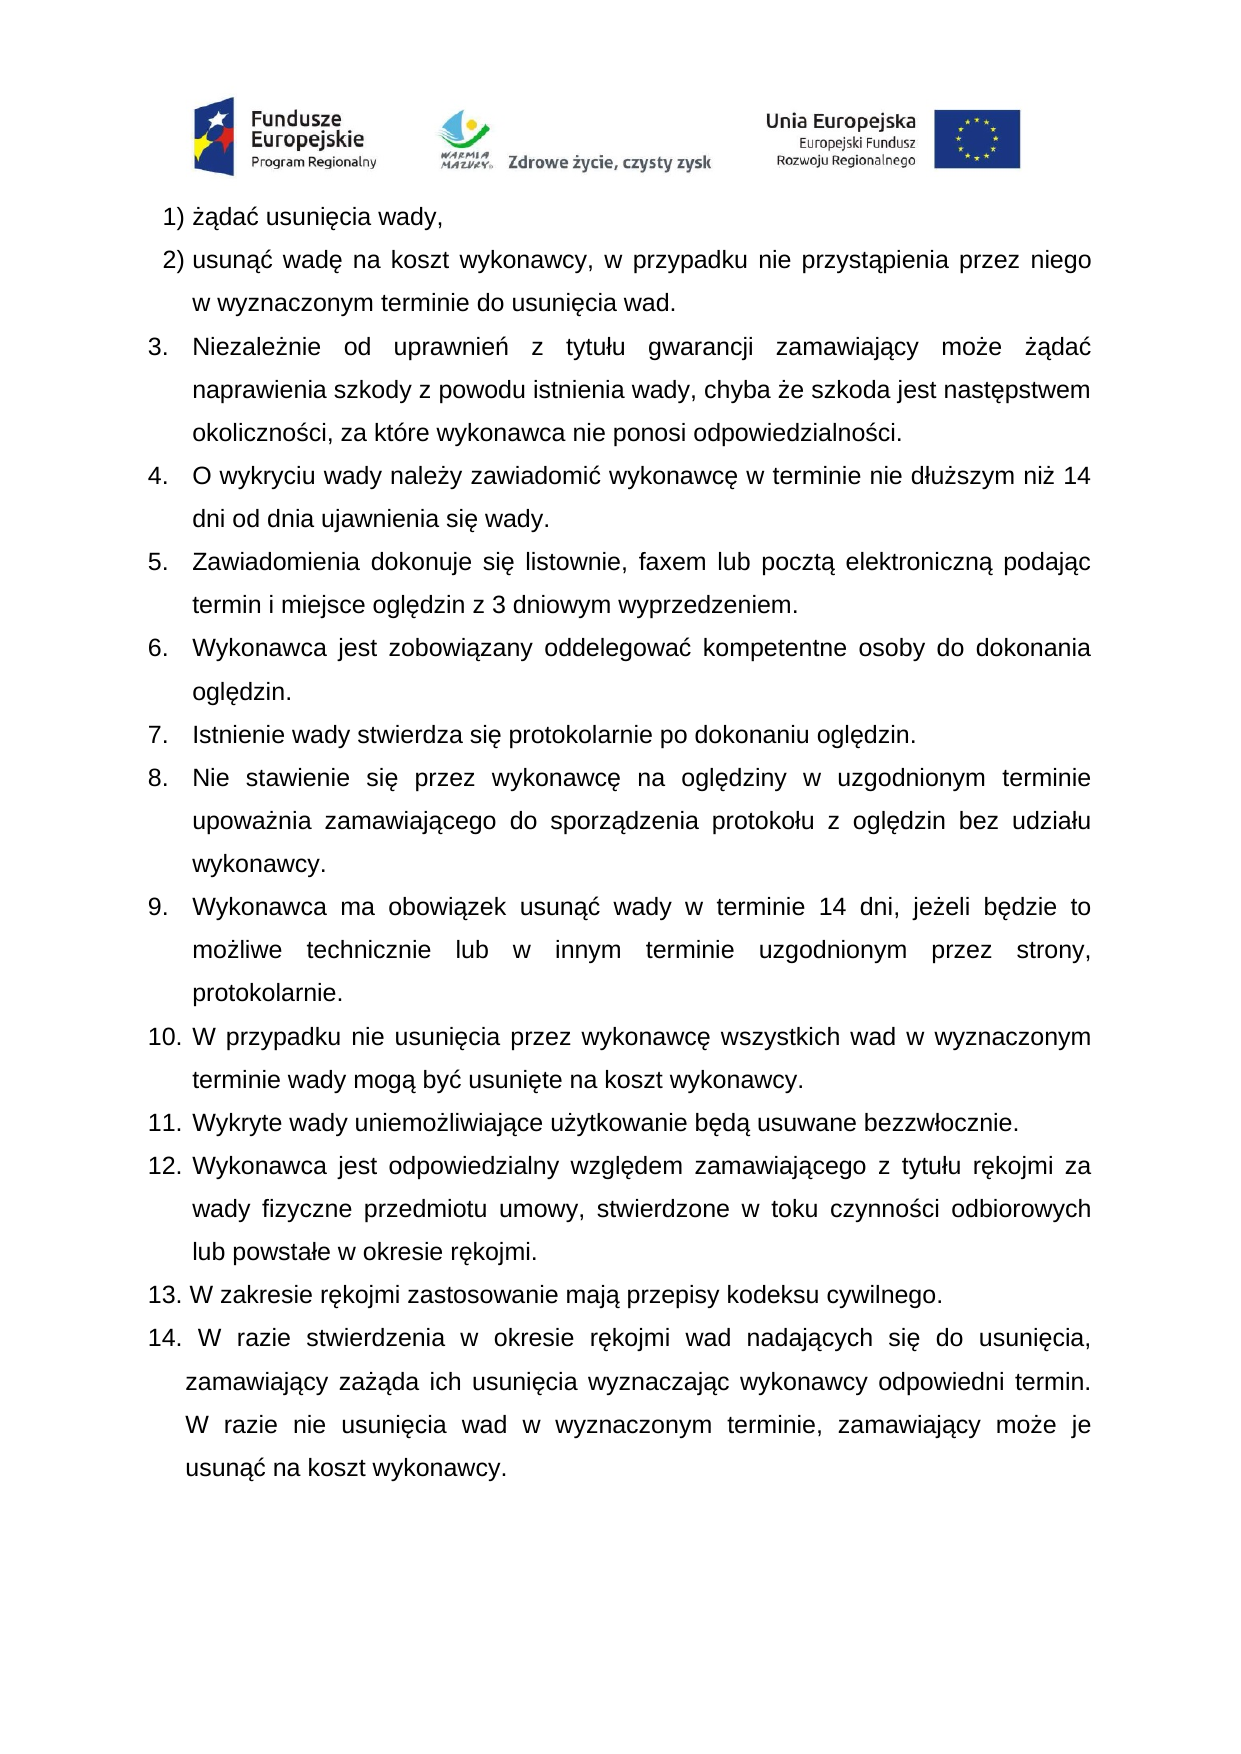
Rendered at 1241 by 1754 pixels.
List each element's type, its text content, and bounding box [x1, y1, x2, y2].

list Wykonawca jest zobowiązany oddelegować kompetentne osoby do dokonania oględzin. [148, 633, 1093, 705]
picture [147, 73, 1084, 202]
list żądać usunięcia wady, [162, 202, 1093, 231]
list Wykryte wady uniemożliwiające użytkowanie będą usuwane bezzwłocznie. [148, 1108, 1093, 1136]
list W przypadku nie usunięcia przez wykonawcę wszystkich wad w wyznaczonym terminie wady mogą być usunięte na koszt wykonawcy. [148, 1021, 1093, 1093]
list Zawiadomienia dokonuje się listownie, faxem lub pocztą elektroniczną podając termin i miejsce oględzin z 3 dniowym wyprzedzeniem. [148, 547, 1093, 619]
text 14. W razie stwierdzenia w okresie rękojmi wad nadających się do usunięcia, zamawiający zażąda ich usunięcia wyznaczając wykonawcy odpowiedni termin. W razie nie usunięcia wad w wyznaczonym terminie, zamawiający może je usunąć na koszt wykonawcy. [148, 1323, 1093, 1481]
list usunąć wadę na koszt wykonawcy, w przypadku nie przystąpienia przez niego w wyznaczonym terminie do usunięcia wad. [162, 245, 1093, 317]
text 13. W zakresie rękojmi zastosowanie mają przepisy kodeksu cywilnego. [148, 1280, 1093, 1309]
list Istnienie wady stwierdza się protokolarnie po dokonaniu oględzin. [148, 719, 1093, 748]
list Wykonawca ma obowiązek usunąć wady w terminie 14 dni, jeżeli będzie to możliwe technicznie lub w innym terminie uzgodnionym przez strony, protokolarnie. [148, 892, 1093, 1007]
list O wykryciu wady należy zawiadomić wykonawcę w terminie nie dłuższym niż 14 dni od dnia ujawnienia się wady. [148, 461, 1093, 533]
list Nie stawienie się przez wykonawcę na oględziny w uzgodnionym terminie upoważnia zamawiającego do sporządzenia protokołu z oględzin bez udziału wykonawcy. [148, 763, 1093, 878]
list Niezależnie od uprawnień z tytułu gwarancji zamawiający może żądać naprawienia szkody z powodu istnienia wady, chyba że szkoda jest następstwem okoliczności, za które wykonawca nie ponosi odpowiedzialności. [148, 331, 1093, 446]
list Wykonawca jest odpowiedzialny względem zamawiającego z tytułu rękojmi za wady fizyczne przedmiotu umowy, stwierdzone w toku czynności odbiorowych lub powstałe w okresie rękojmi. [148, 1151, 1093, 1266]
